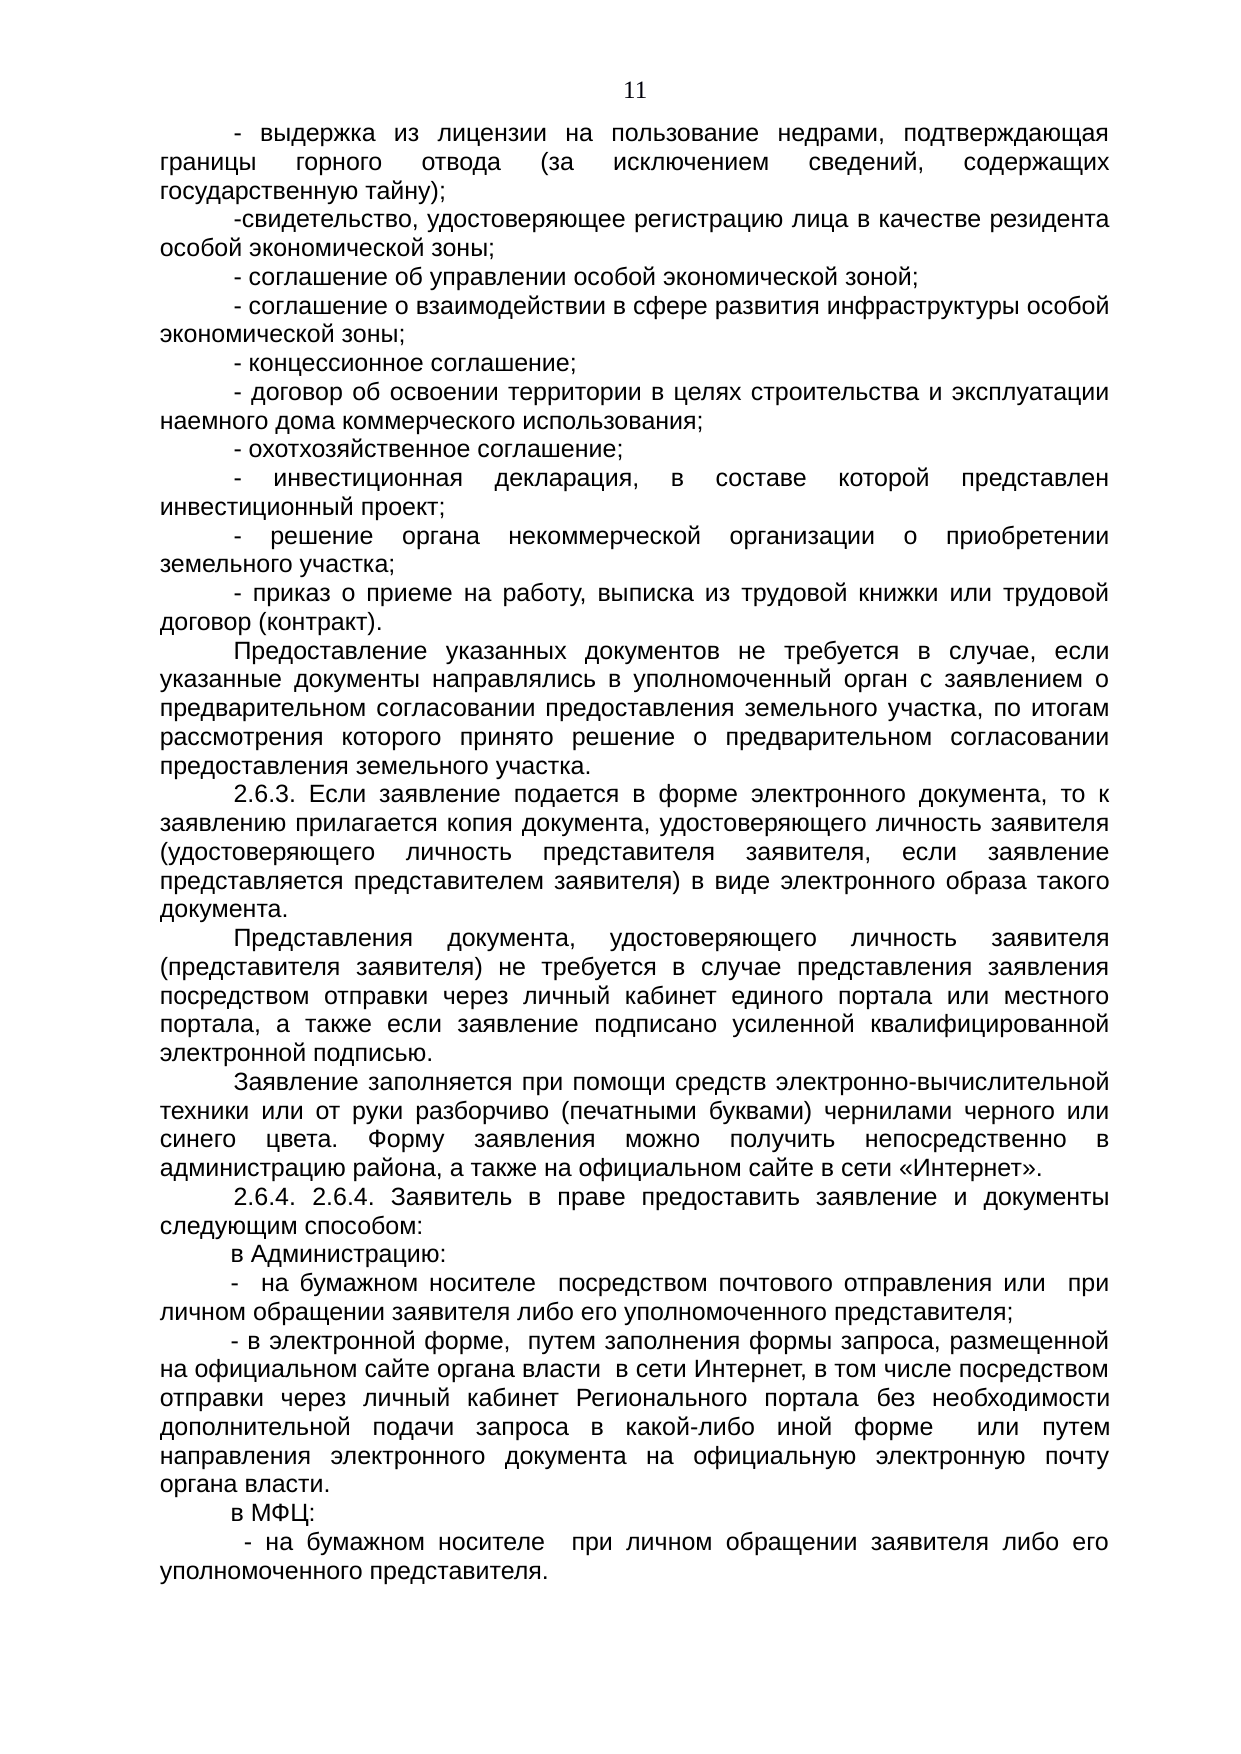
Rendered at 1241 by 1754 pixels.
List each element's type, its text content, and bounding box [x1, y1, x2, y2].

text - приказ о приеме на работу, выписка из трудовой книжки или трудовой договор (контракт). [159, 578, 1110, 636]
text -свидетельство, удостоверяющее регистрацию лица в качестве резидента особой экономической зоны; [159, 204, 1110, 262]
text - на бумажном носителе посредством почтового отправления или при личном обращении заявителя либо его уполномоченного представителя; [159, 1268, 1110, 1326]
text Представления документа, удостоверяющего личность заявителя (представителя заявителя) не требуется в случае представления заявления посредством отправки через личный кабинет единого портала или местного портала, а также если заявление подписано усиленной квалифицированной электронной подписью. [159, 923, 1110, 1067]
text - концессионное соглашение; [159, 348, 1110, 377]
text - соглашение об управлении особой экономической зоной; [159, 262, 1110, 291]
text - охотхозяйственное соглашение; [159, 434, 1110, 463]
text Предоставление указанных документов не требуется в случае, если указанные документы направлялись в уполномоченный орган с заявлением о предварительном согласовании предоставления земельного участка, по итогам рассмотрения которого принято решение о предварительном согласовании предоставления земельного участка. [159, 636, 1110, 779]
text - выдержка из лицензии на пользование недрами, подтверждающая границы горного отвода (за исключением сведений, содержащих государственную тайну); [159, 118, 1110, 204]
text - в электронной форме, путем заполнения формы запроса, размещенной на официальном сайте органа власти в сети Интернет, в том числе посредством отправки через личный кабинет Регионального портала без необходимости дополнительной подачи запроса в какой-либо иной форме или путем направления электронного документа на официальную электронную почту органа власти. [159, 1326, 1110, 1498]
text - инвестиционная декларация, в составе которой представлен инвестиционный проект; [159, 463, 1110, 521]
text - на бумажном носителе при личном обращении заявителя либо его уполномоченного представителя. [159, 1527, 1110, 1584]
text в Администрацию: [159, 1239, 1110, 1268]
text 2.6.3. Если заявление подается в форме электронного документа, то к заявлению прилагается копия документа, удостоверяющего личность заявителя (удостоверяющего личность представителя заявителя, если заявление представляется представителем заявителя) в виде электронного образа такого документа. [159, 779, 1110, 923]
text - договор об освоении территории в целях строительства и эксплуатации наемного дома коммерческого использования; [159, 377, 1110, 434]
text в МФЦ: [159, 1498, 1110, 1527]
text 2.6.4. 2.6.4. Заявитель в праве предоставить заявление и документы следующим способом: [159, 1182, 1110, 1239]
text Заявление заполняется при помощи средств электронно-вычислительной техники или от руки разборчиво (печатными буквами) чернилами черного или синего цвета. Форму заявления можно получить непосредственно в администрацию района, а также на официальном сайте в сети «Интернет». [159, 1067, 1110, 1182]
text - соглашение о взаимодействии в сфере развития инфраструктуры особой экономической зоны; [159, 291, 1110, 348]
text - решение органа некоммерческой организации о приобретении земельного участка; [159, 521, 1110, 578]
